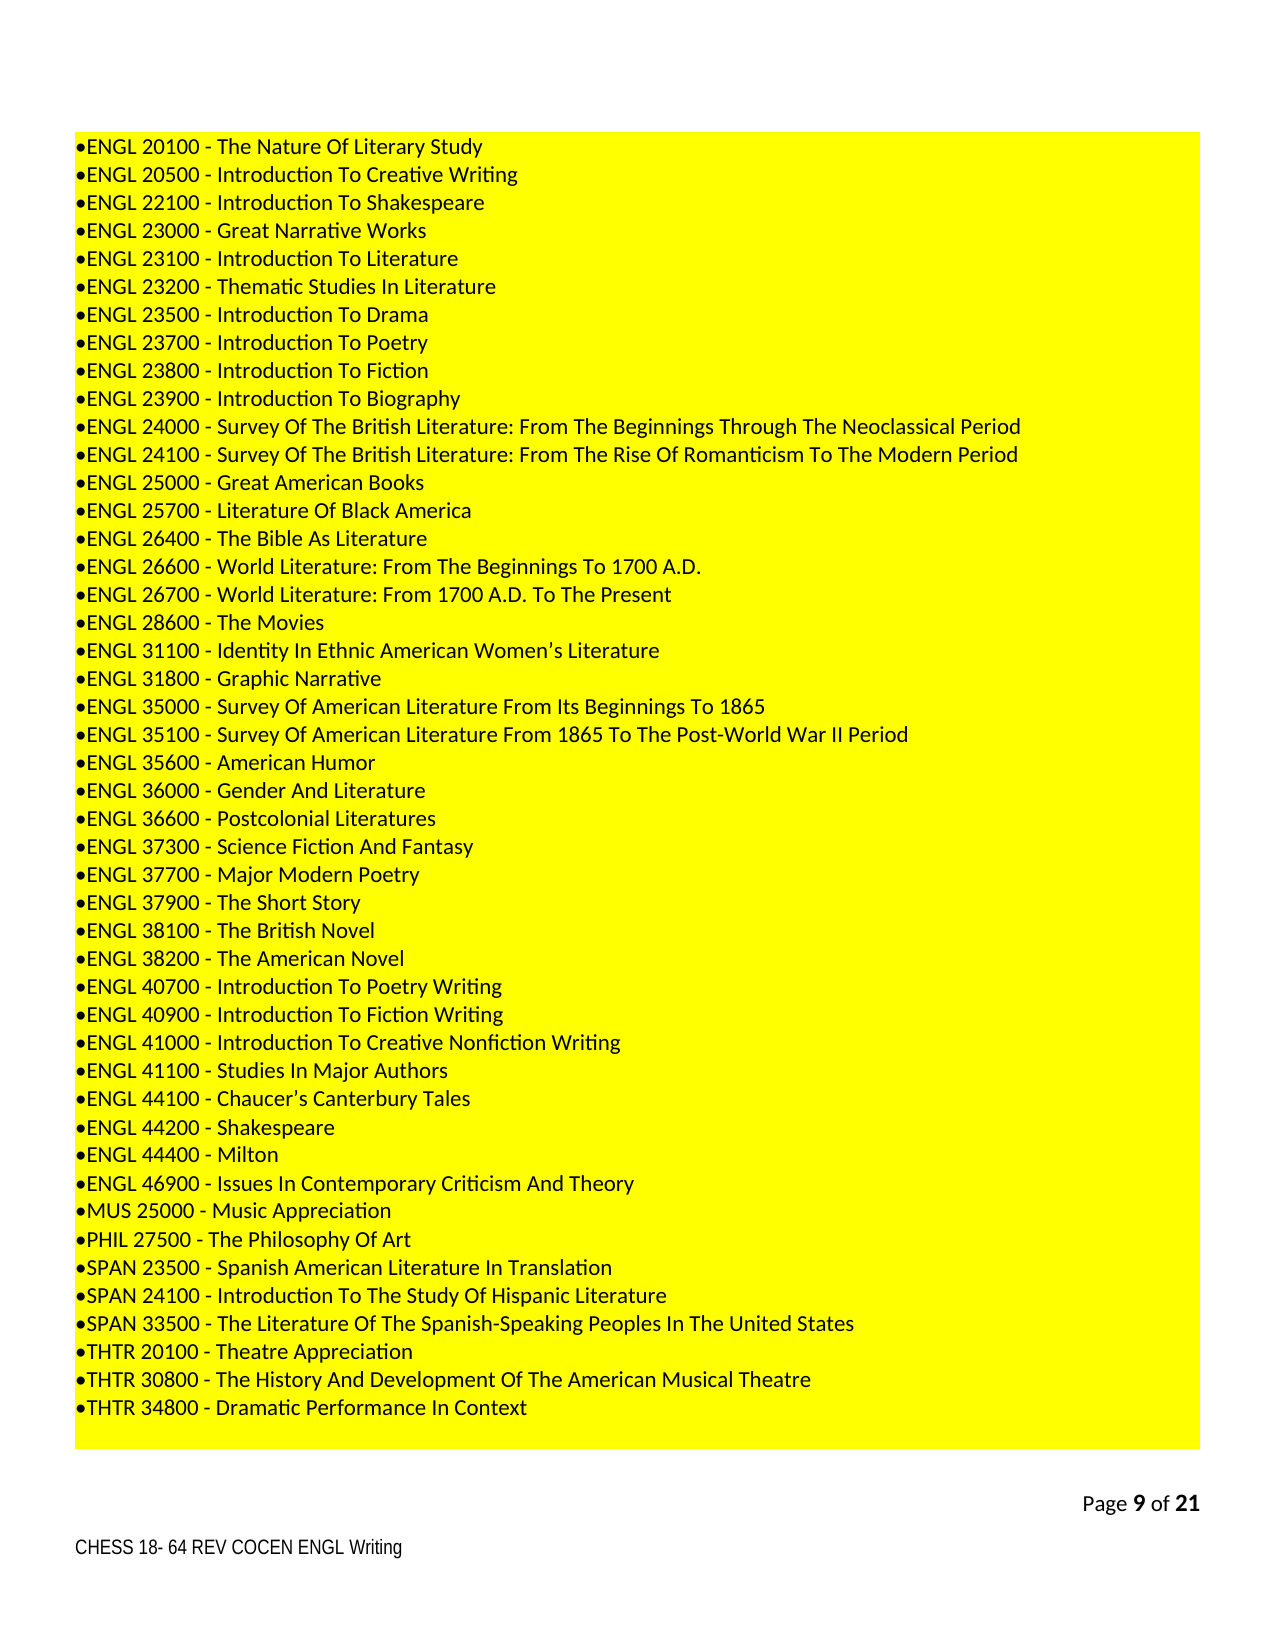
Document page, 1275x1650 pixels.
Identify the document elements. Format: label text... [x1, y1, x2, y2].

text •ENGL 41000 - Introduction To Creative Nonfiction Writing [75, 1028, 1200, 1057]
text •ENGL 28600 - The Movies [75, 608, 1200, 636]
text •ENGL 40900 - Introduction To Fiction Writing [75, 1001, 1200, 1028]
text •ENGL 36600 - Postcolonial Literatures [75, 804, 1200, 832]
text •ENGL 35000 - Survey Of American Literature From Its Beginnings To 1865 [75, 692, 1200, 720]
text •ENGL 23000 - Great Narrative Works [75, 216, 1200, 244]
text •ENGL 23100 - Introduction To Literature [75, 244, 1200, 272]
text •ENGL 37700 - Major Modern Poetry [75, 860, 1200, 888]
text •ENGL 23700 - Introduction To Poetry [75, 328, 1200, 356]
text •ENGL 36000 - Gender And Literature [75, 776, 1200, 804]
text •ENGL 24100 - Survey Of The British Literature: From The Rise Of Romanticism To The Modern Period [75, 440, 1200, 468]
text •ENGL 26700 - World Literature: From 1700 A.D. To The Present [75, 580, 1200, 608]
text •SPAN 23500 - Spanish American Literature In Translation [75, 1253, 1200, 1281]
text •ENGL 44200 - Shakespeare [75, 1113, 1200, 1141]
text •THTR 20100 - Theatre Appreciation [75, 1337, 1200, 1365]
text •SPAN 24100 - Introduction To The Study Of Hispanic Literature [75, 1281, 1200, 1309]
text •ENGL 31100 - Identity In Ethnic American Women’s Literature [75, 636, 1200, 664]
text •SPAN 33500 - The Literature Of The Spanish-Speaking Peoples In The United States [75, 1309, 1200, 1337]
text •ENGL 25700 - Literature Of Black America [75, 496, 1200, 524]
text •ENGL 37900 - The Short Story [75, 888, 1200, 916]
text •MUS 25000 - Music Appreciation [75, 1197, 1200, 1225]
text •ENGL 20500 - Introduction To Creative Writing [75, 160, 1200, 188]
text •ENGL 35600 - American Humor [75, 748, 1200, 776]
text •ENGL 23900 - Introduction To Biography [75, 384, 1200, 412]
text •ENGL 25000 - Great American Books [75, 468, 1200, 496]
text •ENGL 44100 - Chaucer’s Canterbury Tales [75, 1084, 1200, 1113]
text •ENGL 23800 - Introduction To Fiction [75, 356, 1200, 384]
text •ENGL 23200 - Thematic Studies In Literature [75, 272, 1200, 300]
text •ENGL 46900 - Issues In Contemporary Criticism And Theory [75, 1169, 1200, 1197]
text •PHIL 27500 - The Philosophy Of Art [75, 1225, 1200, 1253]
text •ENGL 38200 - The American Novel [75, 944, 1200, 972]
text •ENGL 41100 - Studies In Major Authors [75, 1057, 1200, 1084]
text •ENGL 24000 - Survey Of The British Literature: From The Beginnings Through The Neoclassical Period [75, 412, 1200, 440]
text •ENGL 38100 - The British Novel [75, 916, 1200, 944]
text •ENGL 37300 - Science Fiction And Fantasy [75, 832, 1200, 860]
text •ENGL 26600 - World Literature: From The Beginnings To 1700 A.D. [75, 552, 1200, 580]
text •THTR 30800 - The History And Development Of The American Musical Theatre [75, 1365, 1200, 1393]
text •ENGL 31800 - Graphic Narrative [75, 664, 1200, 692]
text •ENGL 26400 - The Bible As Literature [75, 524, 1200, 552]
text •ENGL 23500 - Introduction To Drama [75, 300, 1200, 328]
text •THTR 34800 - Dramatic Performance In Context [75, 1393, 1200, 1421]
text •ENGL 44400 - Milton [75, 1141, 1200, 1169]
text •ENGL 20100 - The Nature Of Literary Study [75, 132, 1200, 160]
text •ENGL 40700 - Introduction To Poetry Writing [75, 972, 1200, 1001]
text •ENGL 22100 - Introduction To Shakespeare [75, 188, 1200, 216]
text •ENGL 35100 - Survey Of American Literature From 1865 To The Post-World War II Period [75, 720, 1200, 748]
